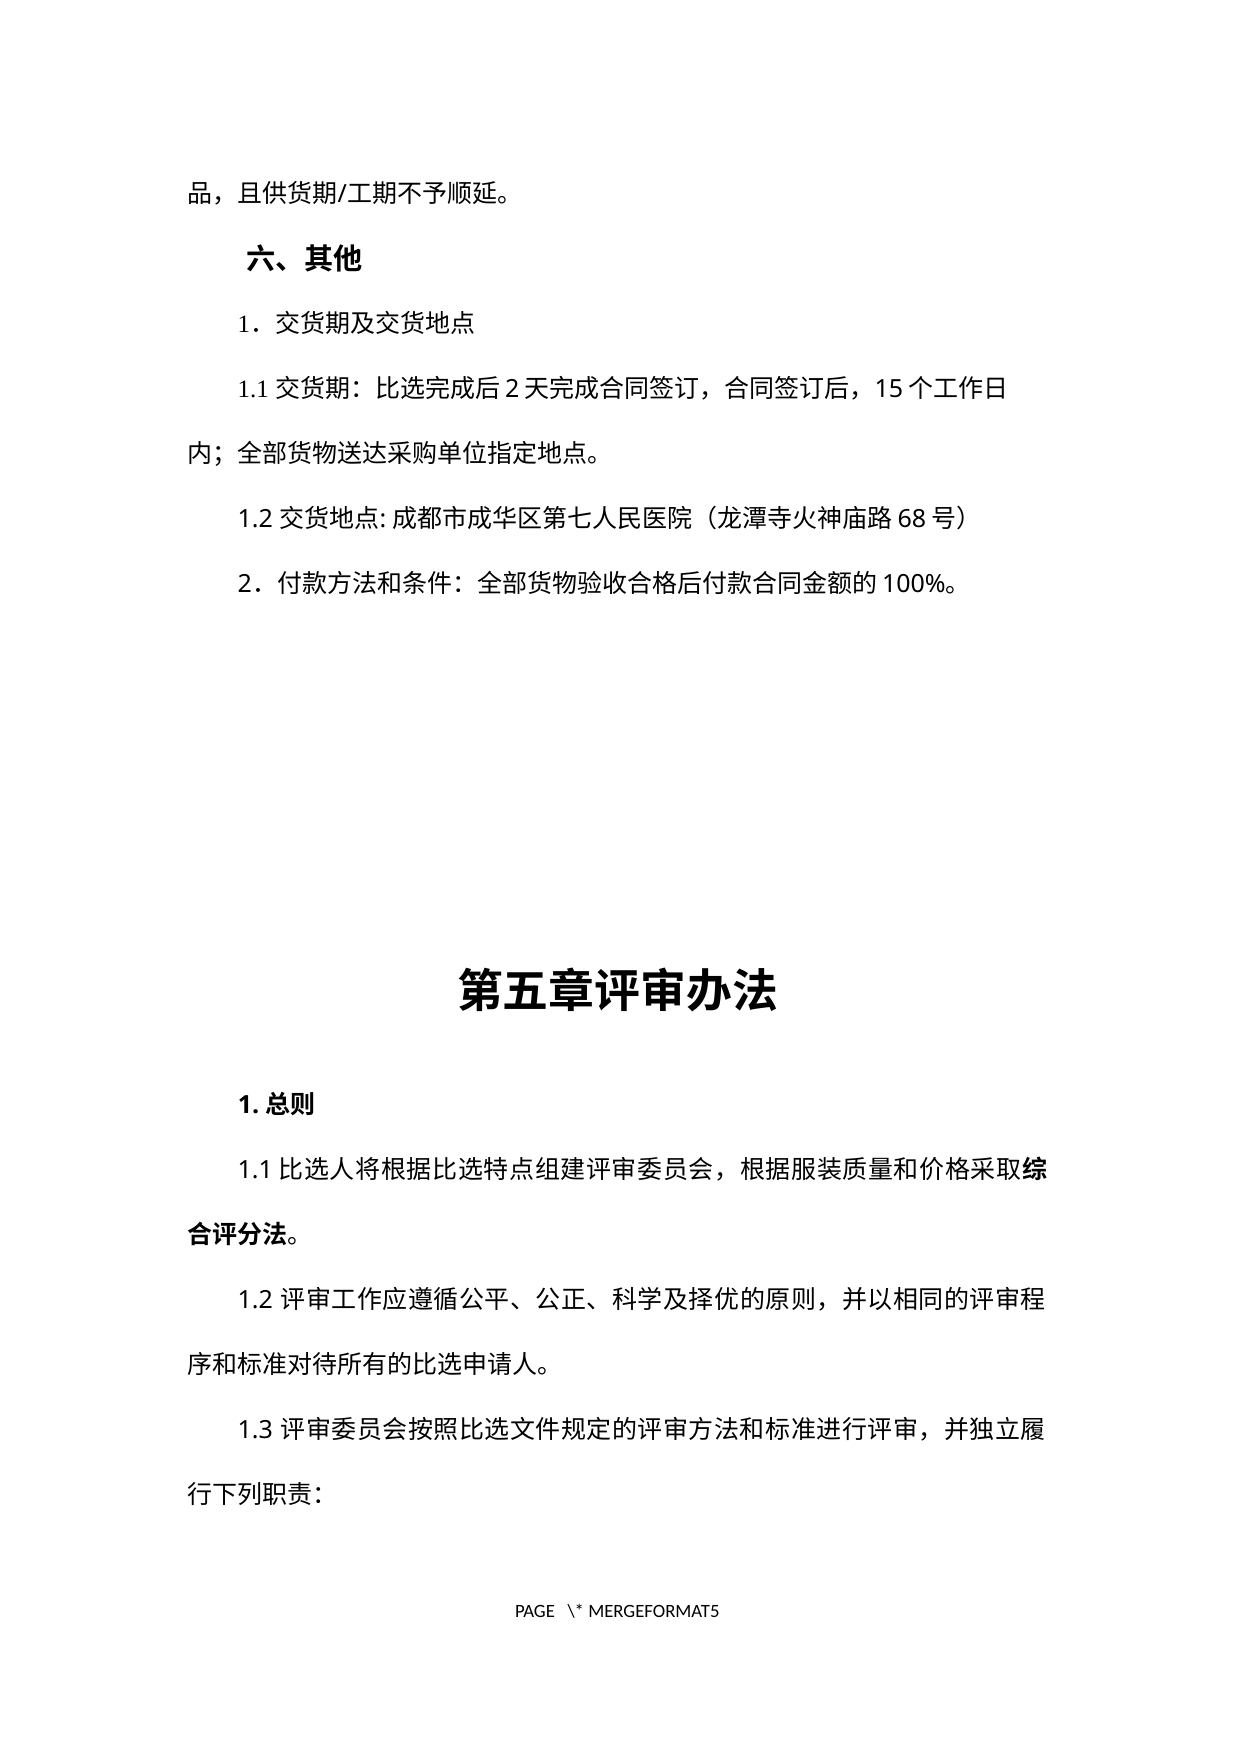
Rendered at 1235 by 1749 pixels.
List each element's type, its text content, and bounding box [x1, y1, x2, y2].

text 1.1 交货期：比选完成后2天完成合同签订，合同签订后，15个工作日内；全部货物送达采购单位指定地点。 [187, 354, 1047, 484]
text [187, 159, 1047, 224]
text 1．交货期及交货地点 [187, 289, 1047, 354]
text 1.2 交货地点: 成都市成华区第七人民医院（龙潭寺火神庙路68号） [187, 484, 1047, 549]
text 1.1比选人将根据比选特点组建评审委员会，根据服装质量和价格采取综合评分法。 [187, 1135, 1047, 1265]
text 第五章评审办法 [187, 939, 1047, 1037]
text 1.3 评审委员会按照比选文件规定的评审方法和标准进行评审，并独立履行下列职责： [187, 1395, 1047, 1525]
text 六、其他 [187, 224, 1047, 289]
text 1.2 评审工作应遵循公平、公正、科学及择优的原则，并以相同的评审程序和标准对待所有的比选申请人。 [187, 1265, 1047, 1395]
text 2．付款方法和条件：全部货物验收合格后付款合同金额的100%。 [187, 549, 1047, 614]
text 1. 总则 [187, 1070, 1047, 1135]
